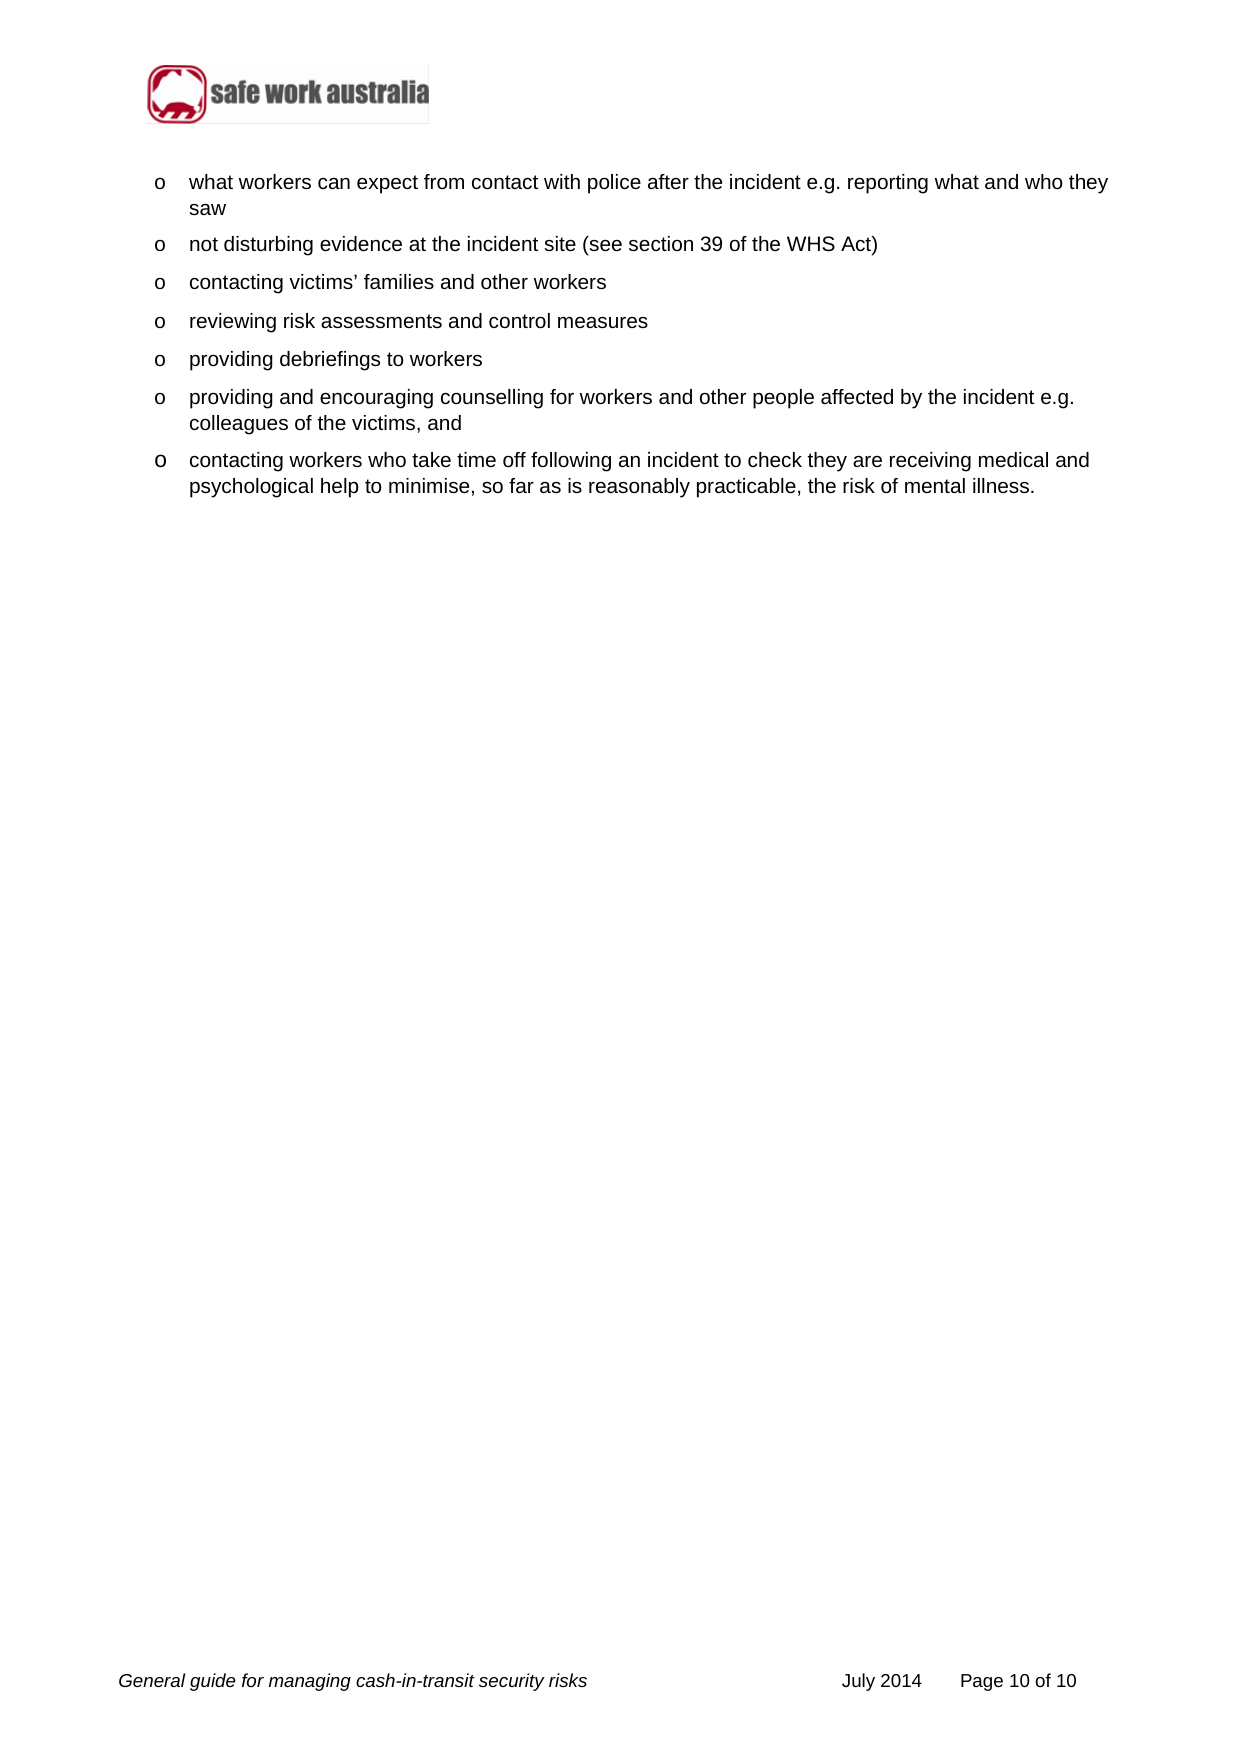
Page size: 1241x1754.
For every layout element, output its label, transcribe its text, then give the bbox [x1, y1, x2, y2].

list providing and encouraging counselling for workers and other people affected by the incident e.g. colleagues of the victims, and [153, 385, 1122, 435]
list providing debriefings to workers [153, 347, 1122, 373]
list contacting victims’ families and other workers [153, 270, 1122, 296]
list what workers can expect from contact with police after the incident e.g. reporting what and who they saw [153, 169, 1122, 219]
list reviewing risk assessments and control measures [153, 308, 1122, 334]
list not disturbing evidence at the incident site (see section 39 of the WHS Act) [153, 232, 1122, 258]
picture [146, 65, 430, 125]
list contacting workers who take time off following an incident to check they are receiving medical and psychological help to minimise, so far as is reasonably practicable, the risk of mental illness. [153, 447, 1122, 498]
